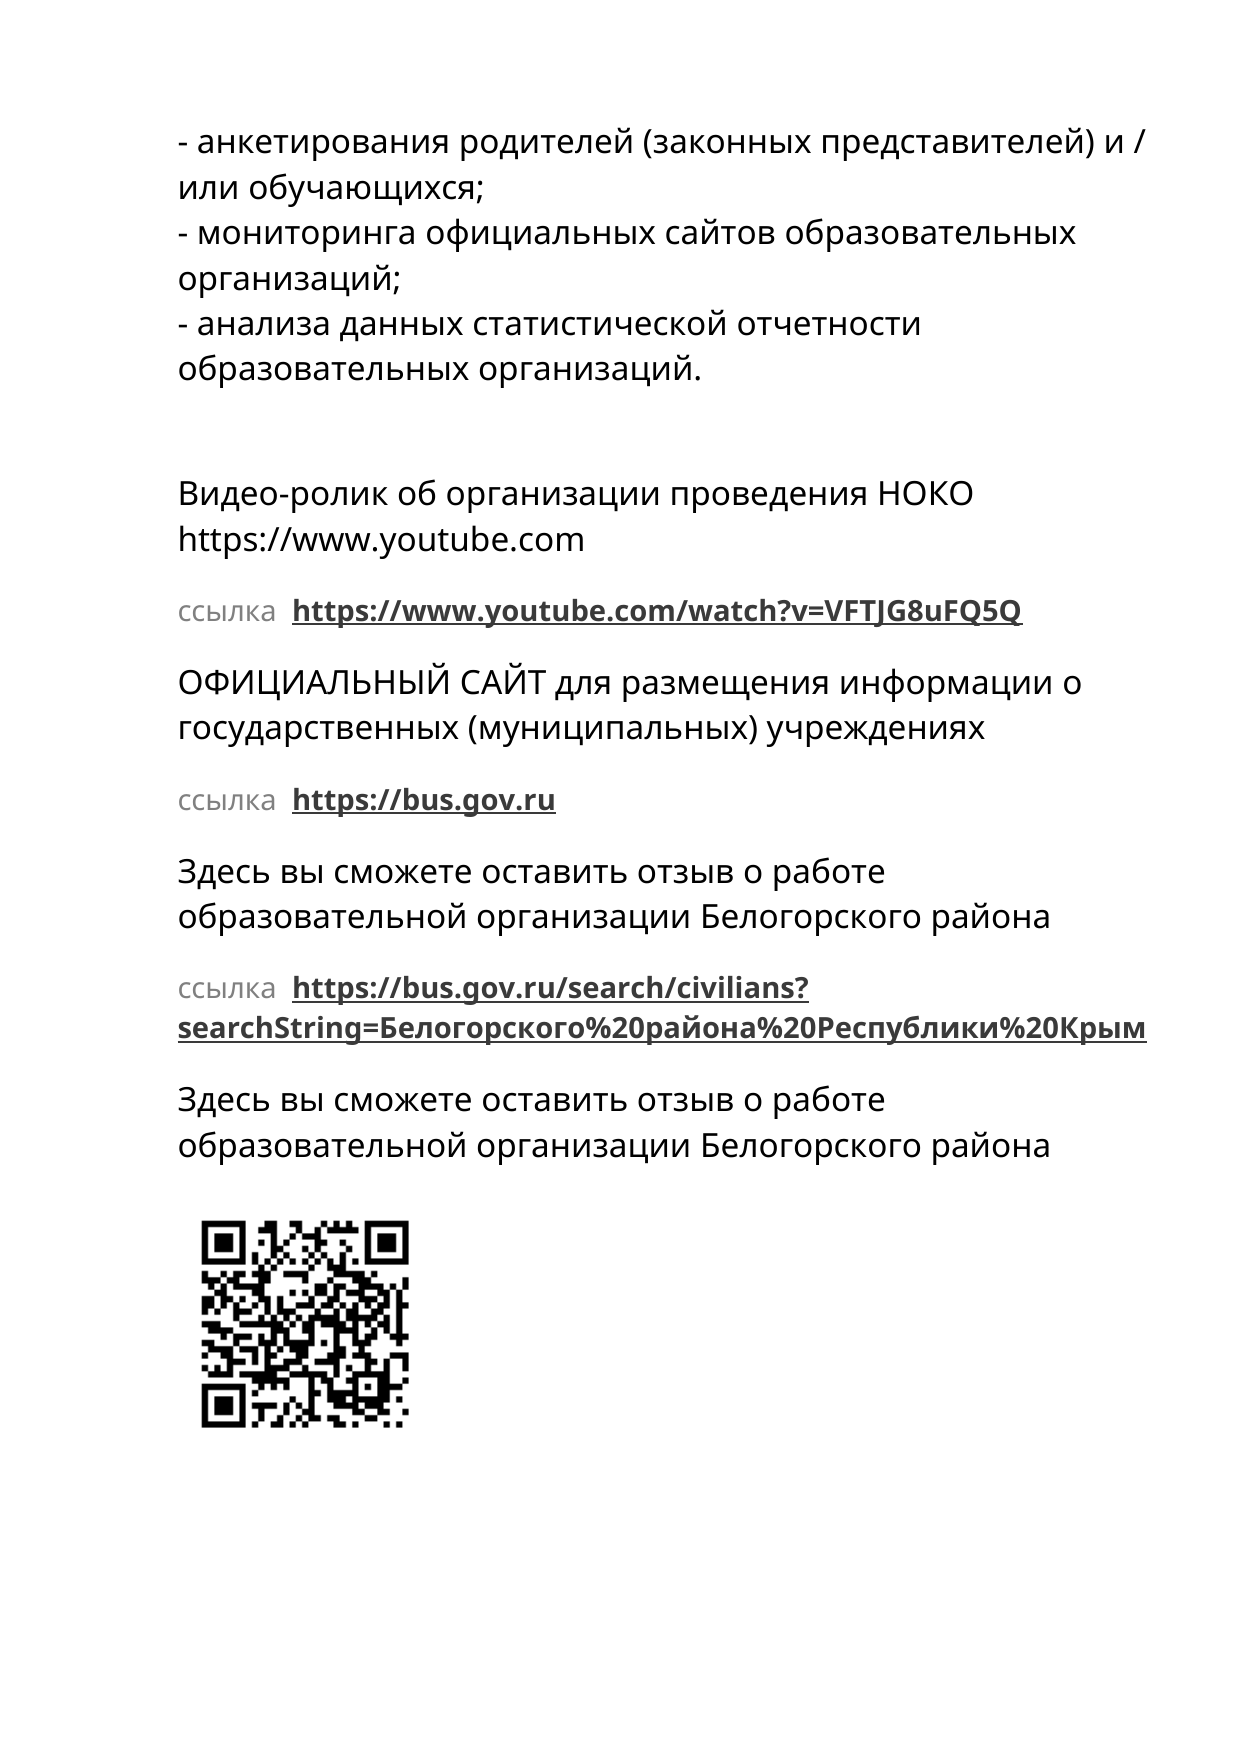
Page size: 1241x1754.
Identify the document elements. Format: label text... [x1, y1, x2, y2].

text - анкетирования родителей (законных представителей) и / или обучающихся; [177, 118, 1152, 209]
text ссылка https://bus.gov.ru [177, 779, 277, 818]
text Видео-ролик об организации проведения НОКО https://www.youtube.com [177, 470, 1152, 561]
text ОФИЦИАЛЬНЫЙ САЙТ для размещения информации о государственных (муниципальных) учреждениях [177, 659, 1152, 749]
text ссылка https://www.youtube.com/watch?v=VFTJG8uFQ5Q [177, 590, 277, 629]
text - мониторинга официальных сайтов образовательных организаций; [177, 209, 1152, 300]
text ссылка https://bus.gov.ru/search/civilians?searchString=Белогорского%20района%20Республики%20Крым [177, 968, 1152, 1047]
text Здесь вы сможете оставить отзыв о работе образовательной организации Белогорского района [177, 1076, 1152, 1167]
text Здесь вы сможете оставить отзыв о работе образовательной организации Белогорского района [177, 848, 1152, 938]
text - анализа данных статистической отчетности образовательных организаций. [177, 300, 1152, 391]
text ссылка https://www.youtube.com/watch?v=VFTJG8uFQ5Q [292, 590, 1152, 629]
text ссылка https://bus.gov.ru [292, 779, 1152, 818]
picture [177, 1196, 434, 1453]
